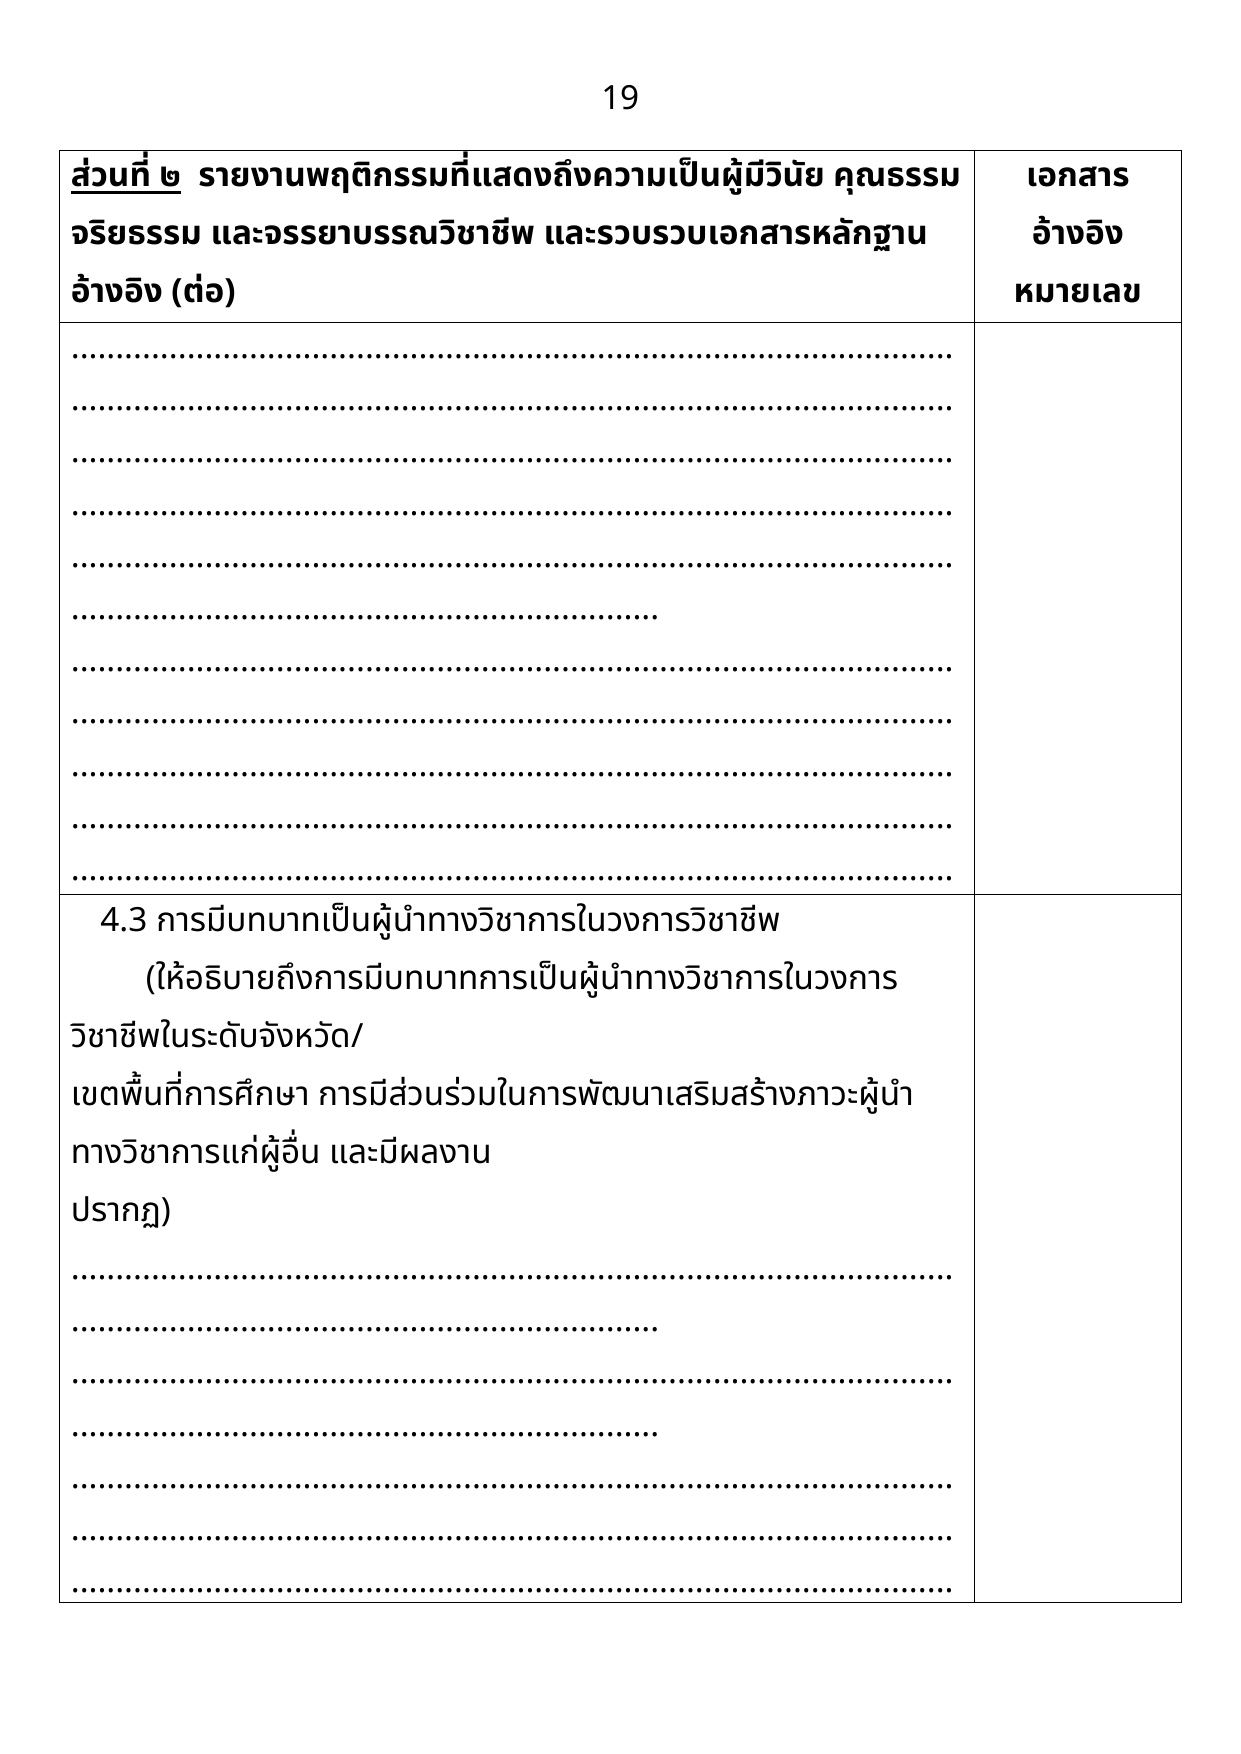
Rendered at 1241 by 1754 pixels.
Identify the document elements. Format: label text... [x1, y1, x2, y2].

table_cell [975, 895, 1181, 1602]
table_header เอกสารอ้างอิงหมายเลข [975, 151, 1181, 322]
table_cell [60, 895, 974, 1602]
table_header ส่วนที่ ๒ รายงานพฤติกรรมที่แสดงถึงความเป็นผู้มีวินัย คุณธรรม จริยธรรม และจรรยาบรรณวิชาชีพ และรวบรวบเอกสารหลักฐานอ้างอิง (ต่อ) [60, 151, 974, 322]
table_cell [60, 323, 974, 894]
table_cell [975, 323, 1181, 894]
